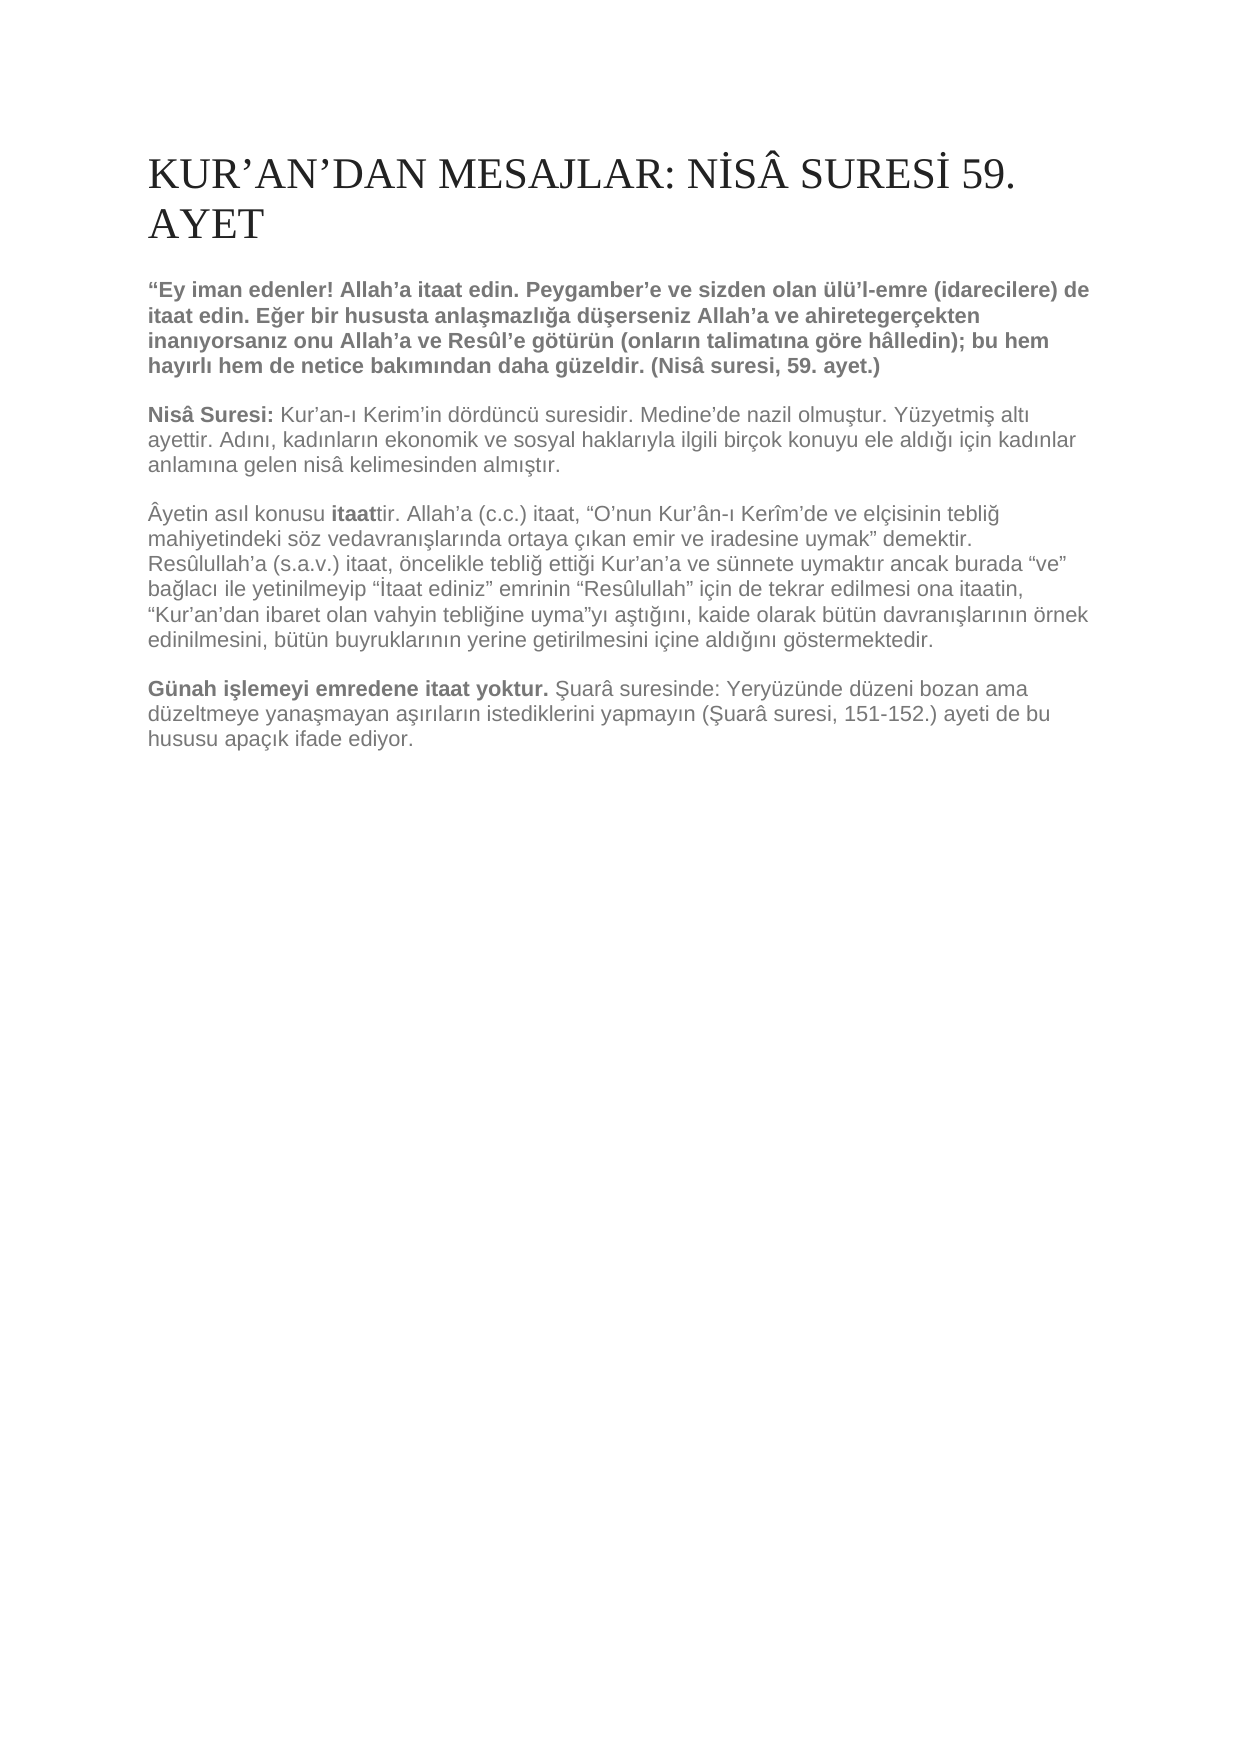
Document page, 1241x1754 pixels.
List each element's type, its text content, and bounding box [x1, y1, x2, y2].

text Nisâ Suresi: Kur’an-ı Kerim’in dördüncü suresidir. Medine’de nazil olmuştur. Yüzyetmiş altı ayettir. Adını, kadınların ekonomik ve sosyal haklarıyla ilgili birçok konuyu ele aldığı için kadınlar anlamına gelen nisâ kelimesinden almıştır. [148, 402, 1093, 477]
text “Ey iman edenler! Allah’a itaat edin. Peygamber’e ve sizden olan ülü’l-emre (idarecilere) de itaat edin. Eğer bir hususta anlaşmazlığa düşerseniz Allah’a ve ahiretegerçekten inanıyorsanız onu Allah’a ve Resûl’e götürün (onların talimatına göre hâlledin); bu hem hayırlı hem de netice bakımından daha güzeldir. (Nisâ suresi, 59. ayet.) [148, 277, 1093, 378]
text Günah işlemeyi emredene itaat yoktur. Şuarâ suresinde: Yeryüzünde düzeni bozan ama düzeltmeye yanaşmayan aşırıların istediklerini yapmayın (Şuarâ suresi, 151-152.) ayeti de bu hususu apaçık ifade ediyor. [148, 675, 1093, 751]
text KUR’AN’DAN MESAJLAR: NİSÂ SURESİ 59. AYET [148, 148, 1093, 248]
text Âyetin asıl konusu itaattir. Allah’a (c.c.) itaat, “O’nun Kur’ân-ı Kerîm’de ve elçisinin tebliğ mahiyetindeki söz vedavranışlarında ortaya çıkan emir ve iradesine uymak” demektir. Resûlullah’a (s.a.v.) itaat, öncelikle tebliğ ettiği Kur’an’a ve sünnete uymaktır ancak burada “ve” bağlacı ile yetinilmeyip “İtaat ediniz” emrinin “Resûlullah” için de tekrar edilmesi ona itaatin, “Kur’an’dan ibaret olan vahyin tebliğine uyma”yı aştığını, kaide olarak bütün davranışlarının örnek edinilmesini, bütün buyruklarının yerine getirilmesini içine aldığını göstermektedir. [148, 501, 1093, 652]
